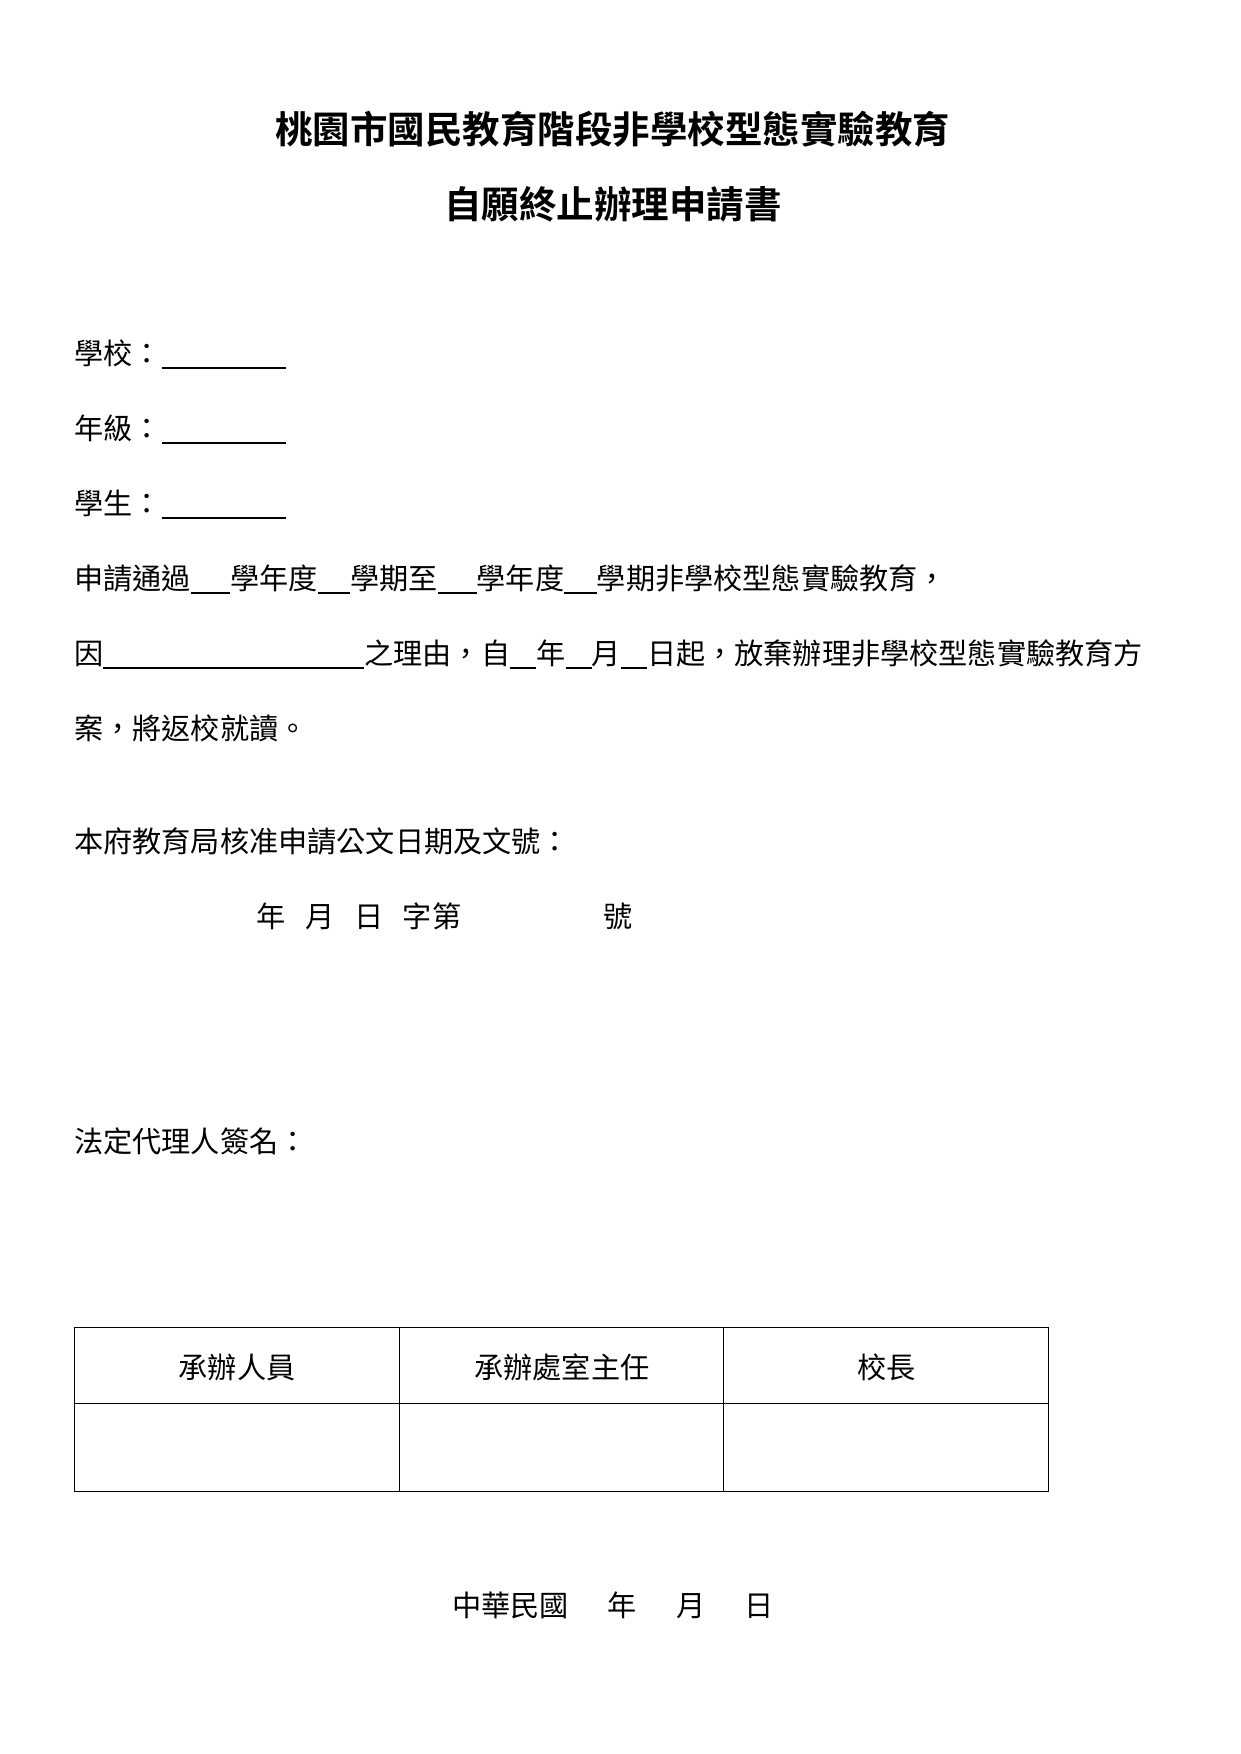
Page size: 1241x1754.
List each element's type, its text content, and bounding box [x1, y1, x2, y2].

table_cell [724, 1404, 1048, 1491]
table_header 承辦人員 [75, 1328, 399, 1403]
text 年 月 日 字第 號 [74, 877, 1152, 952]
text 法定代理人簽名： [74, 1102, 1152, 1177]
text 自願終止辦理申請書 [74, 164, 1152, 239]
text 申請通過 學年度 學期至 學年度 學期非學校型態實驗教育， [74, 539, 1152, 614]
table_header 校長 [724, 1328, 1048, 1403]
text 學校： [74, 314, 1152, 389]
text 學生： [74, 464, 1152, 539]
text 本府教育局核准申請公文日期及文號： [74, 802, 1152, 877]
text 因 之理由，自 年 月 日起，放棄辦理非學校型態實驗教育方案，將返校就讀。 [74, 614, 1152, 764]
text 中華民國 年 月 日 [74, 1567, 1152, 1642]
text 年級： [74, 389, 1152, 464]
table_cell [75, 1404, 399, 1491]
table_cell [400, 1404, 723, 1491]
table_header 承辦處室主任 [400, 1328, 723, 1403]
text 桃園市國民教育階段非學校型態實驗教育 [74, 89, 1152, 164]
